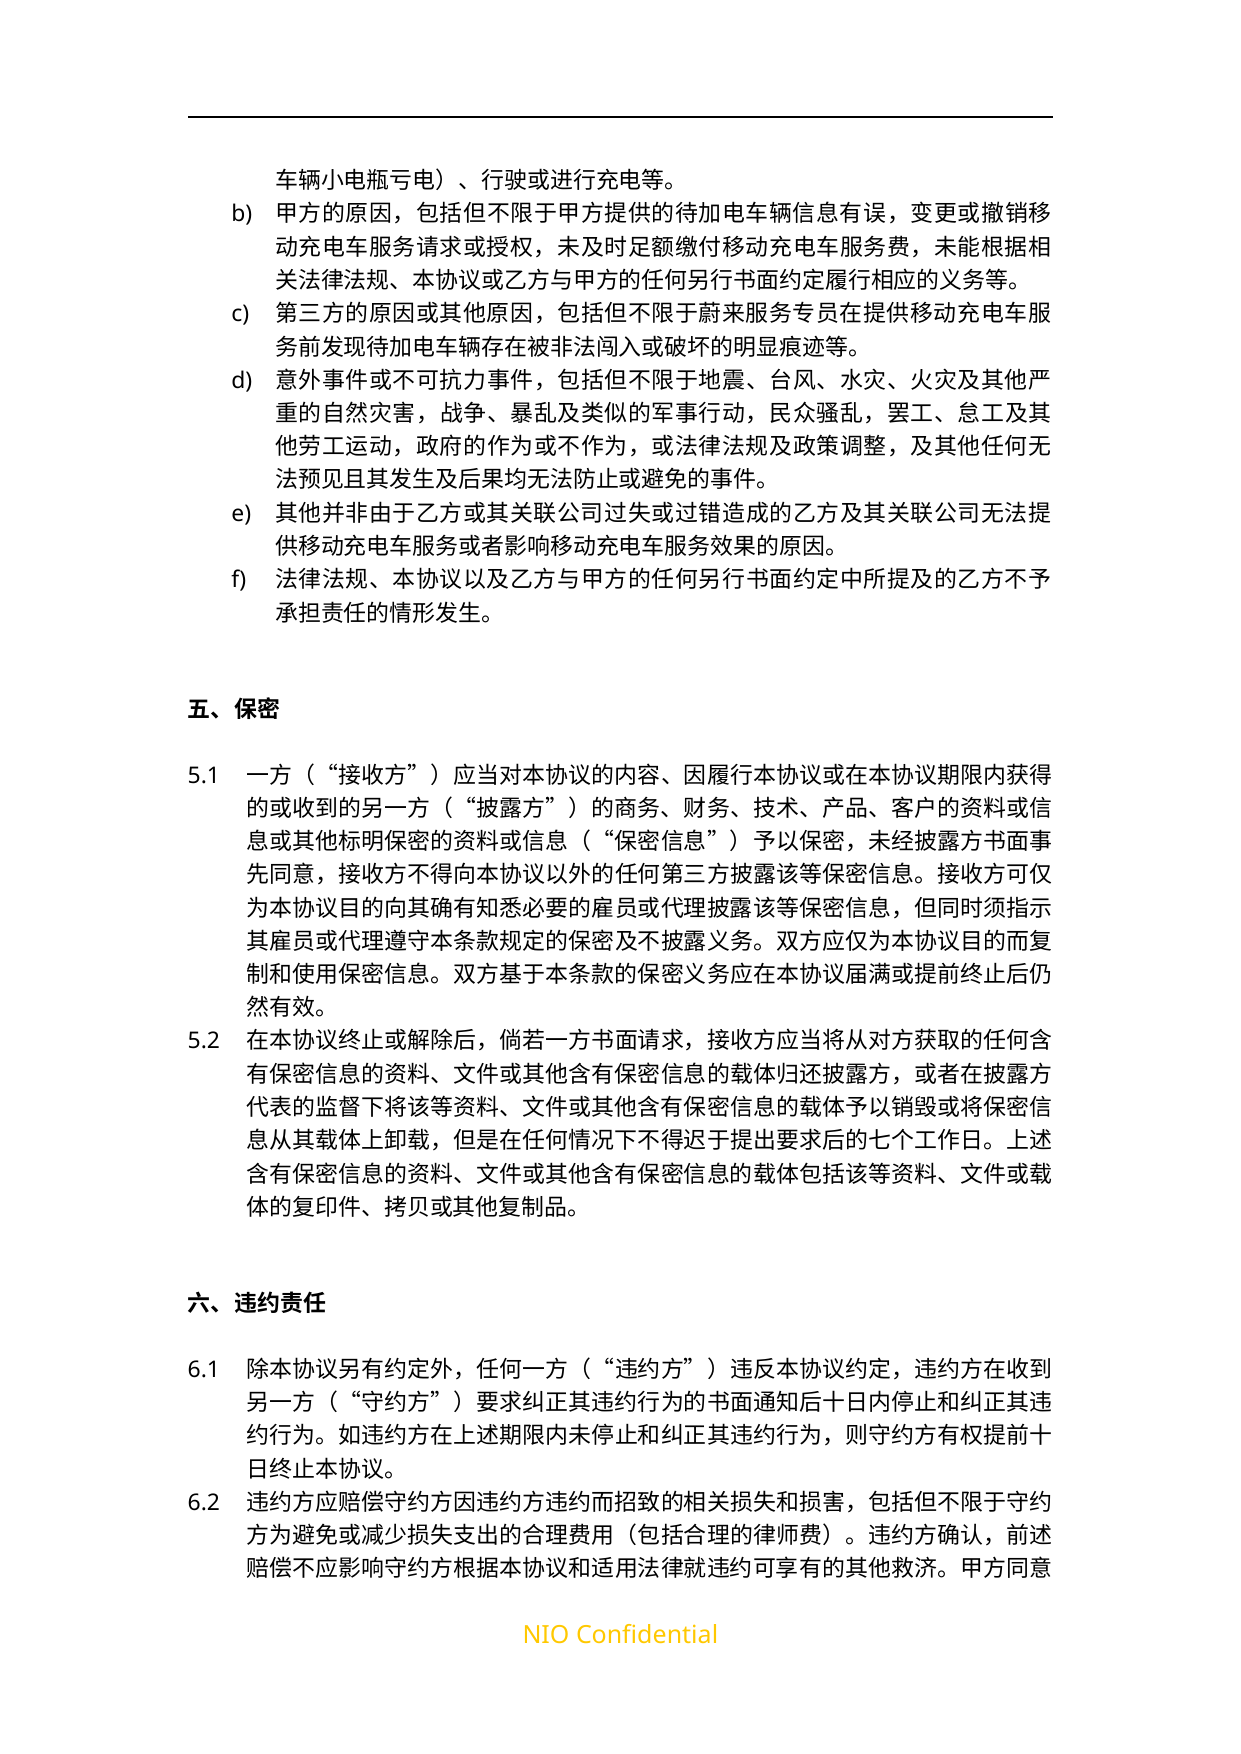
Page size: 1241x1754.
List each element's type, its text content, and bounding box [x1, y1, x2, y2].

list 保密 [187, 675, 1053, 740]
text 6.1 除本协议另有约定外，任何一方（“违约方”）违反本协议约定，违约方在收到另一方（“守约方”）要求纠正其违约行为的书面通知后十日内停止和纠正其违约行为。如违约方在上述期限内未停止和纠正其违约行为，则守约方有权提前十日终止本协议。 [187, 1351, 1053, 1484]
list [231, 162, 1053, 195]
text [187, 1484, 1053, 1583]
text 5.1 一方（“接收方”）应当对本协议的内容、因履行本协议或在本协议期限内获得的或收到的另一方（“披露方”）的商务、财务、技术、产品、客户的资料或信息或其他标明保密的资料或信息（“保密信息”）予以保密，未经披露方书面事先同意，接收方不得向本协议以外的任何第三方披露该等保密信息。接收方可仅为本协议目的向其确有知悉必要的雇员或代理披露该等保密信息，但同时须指示其雇员或代理遵守本条款规定的保密及不披露义务。双方应仅为本协议目的而复制和使用保密信息。双方基于本条款的保密义务应在本协议届满或提前终止后仍然有效。 [187, 756, 1053, 1022]
text 5.2 在本协议终止或解除后，倘若一方书面请求，接收方应当将从对方获取的任何含有保密信息的资料、文件或其他含有保密信息的载体归还披露方，或者在披露方代表的监督下将该等资料、文件或其他含有保密信息的载体予以销毁或将保密信息从其载体上卸载，但是在任何情况下不得迟于提出要求后的七个工作日。上述含有保密信息的资料、文件或其他含有保密信息的载体包括该等资料、文件或载体的复印件、拷贝或其他复制品。 [187, 1022, 1053, 1222]
list 意外事件或不可抗力事件，包括但不限于地震、台风、水灾、火灾及其他严重的自然灾害，战争、暴乱及类似的军事行动，民众骚乱，罢工、怠工及其他劳工运动，政府的作为或不作为，或法律法规及政策调整，及其他任何无法预见且其发生及后果均无法防止或避免的事件。 [231, 362, 1053, 494]
list 法律法规、本协议以及乙方与甲方的任何另行书面约定中所提及的乙方不予承担责任的情形发生。 [231, 561, 1053, 628]
list 甲方的原因，包括但不限于甲方提供的待加电车辆信息有误，变更或撤销移动充电车服务请求或授权，未及时足额缴付移动充电车服务费，未能根据相关法律法规、本协议或乙方与甲方的任何另行书面约定履行相应的义务等。 [231, 195, 1053, 295]
list 违约责任 [187, 1269, 1053, 1334]
list 第三方的原因或其他原因，包括但不限于蔚来服务专员在提供移动充电车服务前发现待加电车辆存在被非法闯入或破坏的明显痕迹等。 [231, 295, 1053, 362]
list 其他并非由于乙方或其关联公司过失或过错造成的乙方及其关联公司无法提供移动充电车服务或者影响移动充电车服务效果的原因。 [231, 494, 1053, 561]
